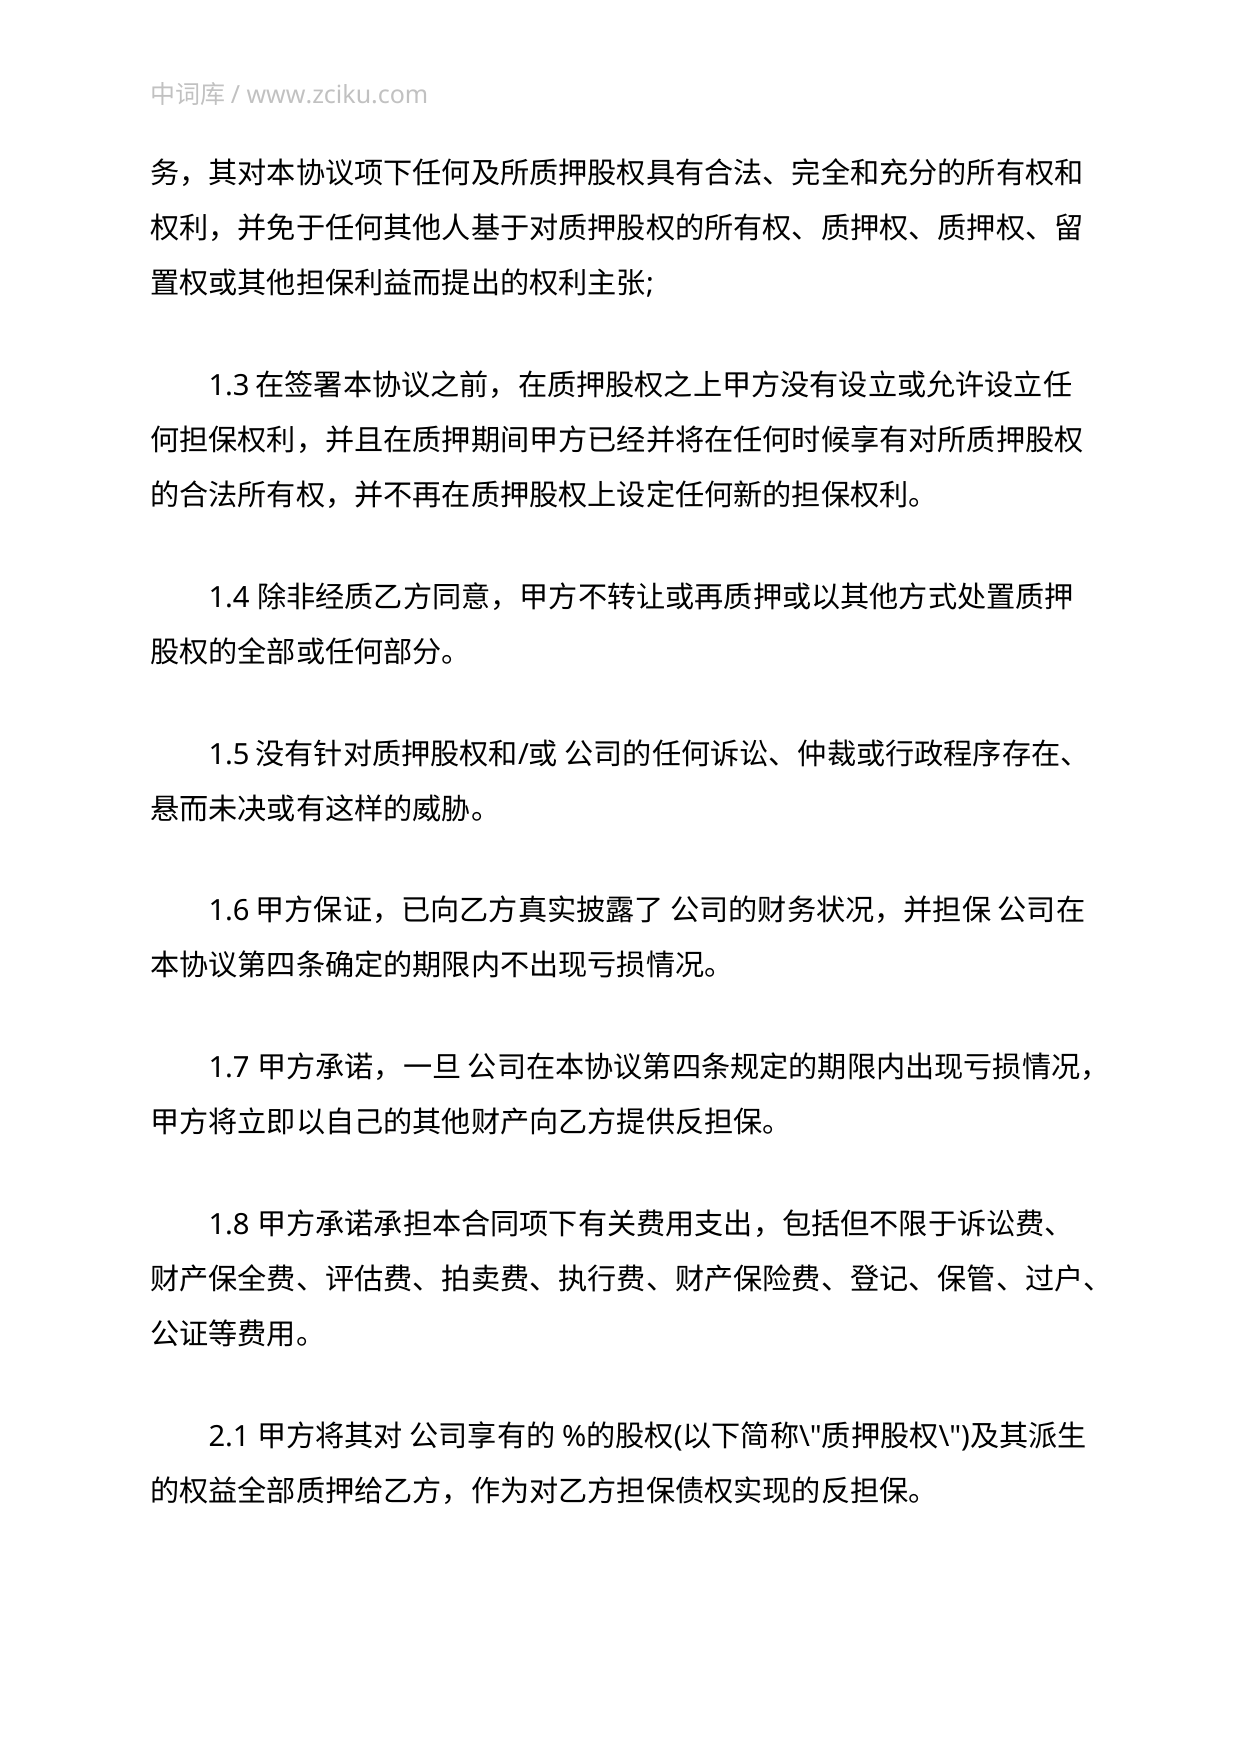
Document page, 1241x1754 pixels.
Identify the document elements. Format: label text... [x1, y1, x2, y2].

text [150, 150, 1090, 302]
text 1.6甲方保证，已向乙方真实披露了 公司的财务状况，并担保 公司在本协议第四条确定的期限内不出现亏损情况。 [150, 887, 1090, 984]
text 1.3在签署本协议之前，在质押股权之上甲方没有设立或允许设立任何担保权利，并且在质押期间甲方已经并将在任何时候享有对所质押股权的合法所有权，并不再在质押股权上设定任何新的担保权利。 [150, 362, 1090, 514]
text 1.7 甲方承诺，一旦 公司在本协议第四条规定的期限内出现亏损情况，甲方将立即以自己的其他财产向乙方提供反担保。 [150, 1044, 1090, 1141]
text 1.5没有针对质押股权和/或 公司的任何诉讼、仲裁或行政程序存在、悬而未决或有这样的威胁。 [150, 730, 1090, 827]
text 1.8 甲方承诺承担本合同项下有关费用支出，包括但不限于诉讼费、财产保全费、评估费、拍卖费、执行费、财产保险费、登记、保管、过户、公证等费用。 [150, 1201, 1090, 1353]
text 2.1 甲方将其对 公司享有的 %的股权(以下简称\"质押股权\")及其派生的权益全部质押给乙方，作为对乙方担保债权实现的反担保。 [150, 1412, 1090, 1509]
text 1.4 除非经质乙方同意，甲方不转让或再质押或以其他方式处置质押股权的全部或任何部分。 [150, 573, 1090, 671]
